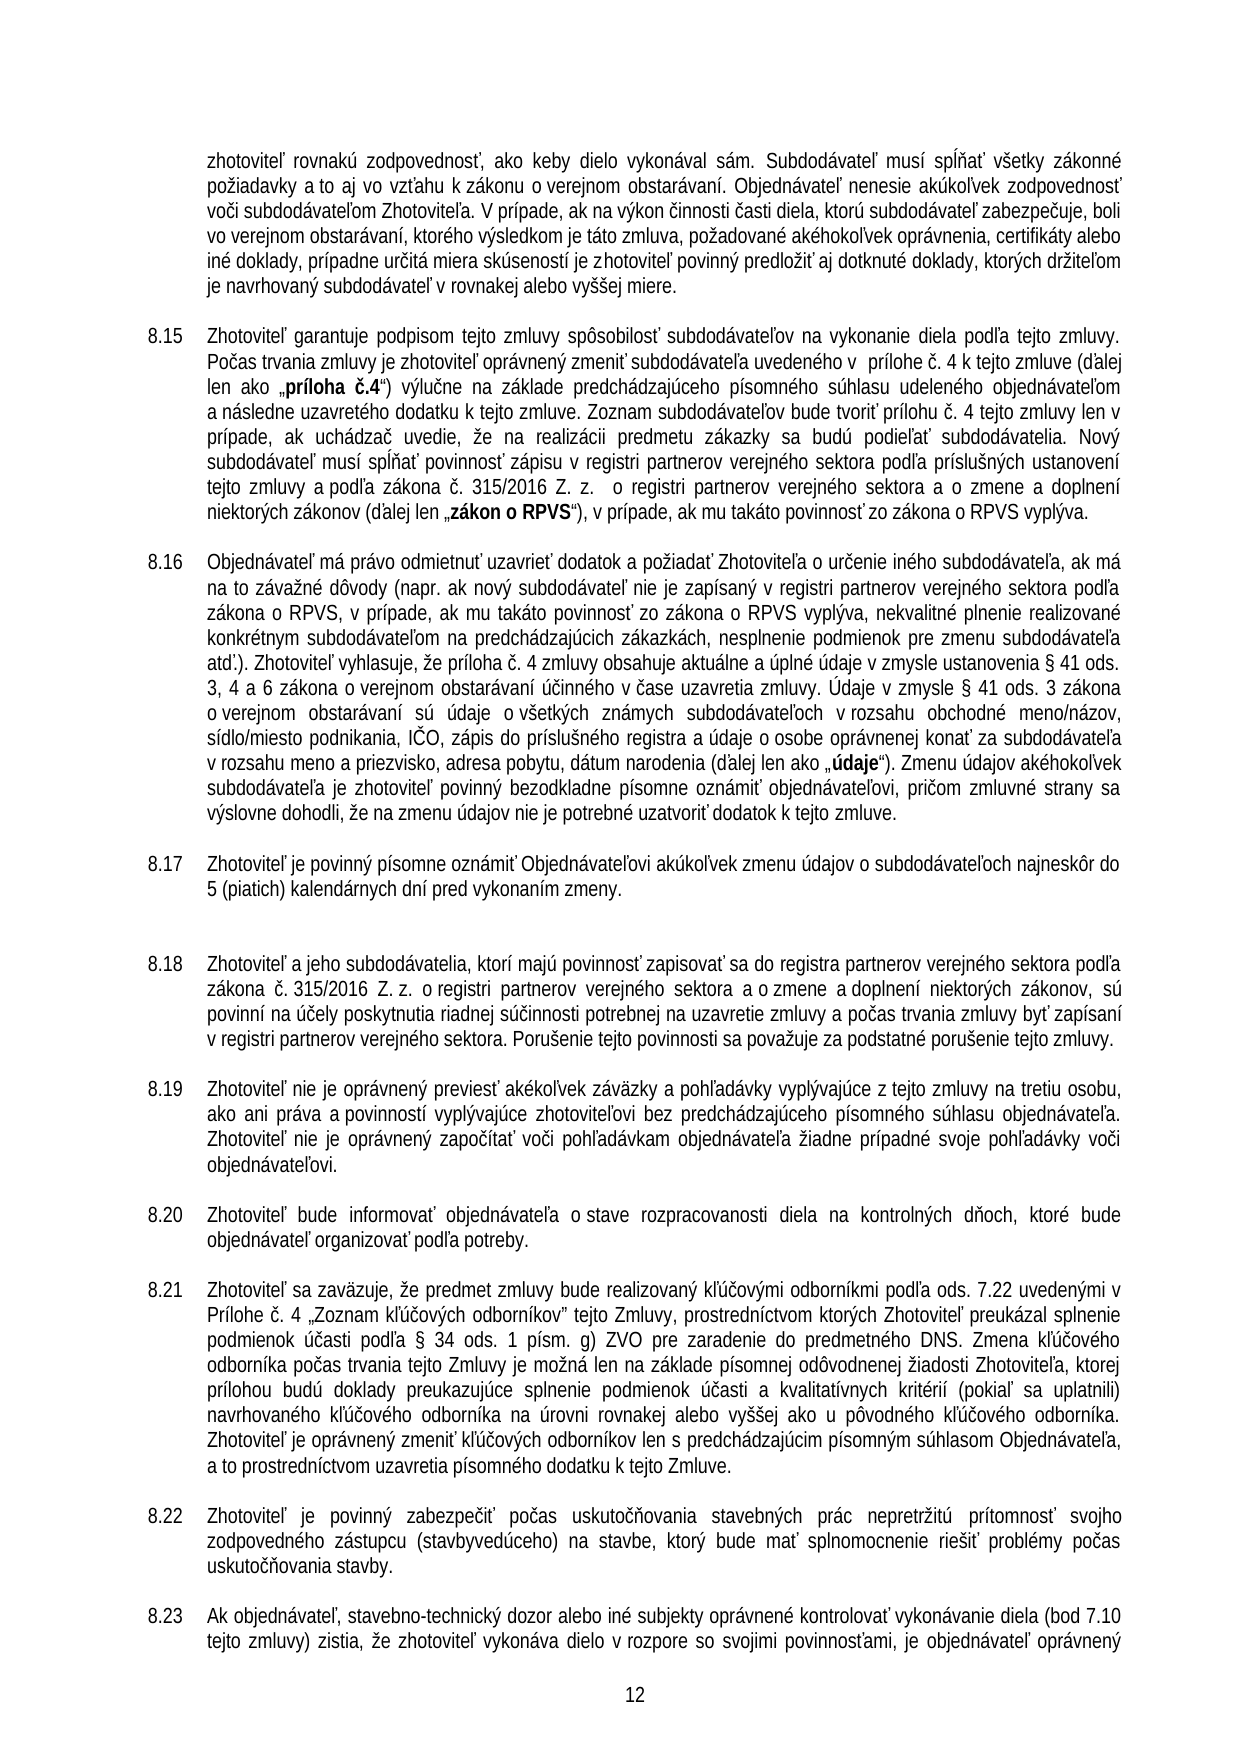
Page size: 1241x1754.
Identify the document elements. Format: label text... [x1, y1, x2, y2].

list Zhotoviteľ je povinný zabezpečiť počas uskutočňovania stavebných prác nepretržitú prítomnosť svojho zodpovedného zástupcu (stavbyvedúceho) na stavbe, ktorý bude mať splnomocnenie riešiť problémy počas uskutočňovania stavby. [148, 1503, 1122, 1578]
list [148, 148, 1122, 298]
list Zhotoviteľ a jeho subdodávatelia, ktorí majú povinnosť zapisovať sa do registra partnerov verejného sektora podľa zákona č. 315/2016 Z. z. o registri partnerov verejného sektora a o zmene a doplnení niektorých zákonov, sú povinní na účely poskytnutia riadnej súčinnosti potrebnej na uzavretie zmluvy a počas trvania zmluvy byť zapísaní v registri partnerov verejného sektora. Porušenie tejto povinnosti sa považuje za podstatné porušenie tejto zmluvy. [148, 951, 1122, 1051]
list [148, 1603, 1122, 1653]
list Zhotoviteľ garantuje podpisom tejto zmluvy spôsobilosť subdodávateľov na vykonanie diela podľa tejto zmluvy. Počas trvania zmluvy je zhotoviteľ oprávnený zmeniť subdodávateľa uvedeného v prílohe č. 4 k tejto zmluve (ďalej len ako „príloha č.4“) výlučne na základe predchádzajúceho písomného súhlasu udeleného objednávateľom a následne uzavretého dodatku k tejto zmluve. Zoznam subdodávateľov bude tvoriť prílohu č. 4 tejto zmluvy len v prípade, ak uchádzač uvedie, že na realizácii predmetu zákazky sa budú podieľať subdodávatelia. Nový subdodávateľ musí spĺňať povinnosť zápisu v registri partnerov verejného sektora podľa príslušných ustanovení tejto zmluvy a podľa zákona č. 315/2016 Z. z. o registri partnerov verejného sektora a o zmene a doplnení niektorých zákonov (ďalej len „zákon o RPVS“), v prípade, ak mu takáto povinnosť zo zákona o RPVS vyplýva. [148, 323, 1122, 524]
list Zhotoviteľ sa zaväzuje, že predmet zmluvy bude realizovaný kľúčovými odborníkmi podľa ods. 7.22 uvedenými v Prílohe č. 4 „Zoznam kľúčových odborníkov” tejto Zmluvy, prostredníctvom ktorých Zhotoviteľ preukázal splnenie podmienok účasti podľa § 34 ods. 1 písm. g) ZVO pre zaradenie do predmetného DNS. Zmena kľúčového odborníka počas trvania tejto Zmluvy je možná len na základe písomnej odôvodnenej žiadosti Zhotoviteľa, ktorej prílohou budú doklady preukazujúce splnenie podmienok účasti a kvalitatívnych kritérií (pokiaľ sa uplatnili) navrhovaného kľúčového odborníka na úrovni rovnakej alebo vyššej ako u pôvodného kľúčového odborníka. Zhotoviteľ je oprávnený zmeniť kľúčových odborníkov len s predchádzajúcim písomným súhlasom Objednávateľa, a to prostredníctvom uzavretia písomného dodatku k tejto Zmluve. [148, 1277, 1122, 1478]
list Zhotoviteľ nie je oprávnený previesť akékoľvek záväzky a pohľadávky vyplývajúce z tejto zmluvy na tretiu osobu, ako ani práva a povinností vyplývajúce zhotoviteľovi bez predchádzajúceho písomného súhlasu objednávateľa. Zhotoviteľ nie je oprávnený započítať voči pohľadávkam objednávateľa žiadne prípadné svoje pohľadávky voči objednávateľovi. [148, 1076, 1122, 1177]
list Zhotoviteľ bude informovať objednávateľa o stave rozpracovanosti diela na kontrolných dňoch, ktoré bude objednávateľ organizovať podľa potreby. [148, 1202, 1122, 1252]
list Objednávateľ má právo odmietnuť uzavrieť dodatok a požiadať Zhotoviteľa o určenie iného subdodávateľa, ak má na to závažné dôvody (napr. ak nový subdodávateľ nie je zapísaný v registri partnerov verejného sektora podľa zákona o RPVS, v prípade, ak mu takáto povinnosť zo zákona o RPVS vyplýva, nekvalitné plnenie realizované konkrétnym subdodávateľom na predchádzajúcich zákazkách, nesplnenie podmienok pre zmenu subdodávateľa atď.). Zhotoviteľ vyhlasuje, že príloha č. 4 zmluvy obsahuje aktuálne a úplné údaje v zmysle ustanovenia § 41 ods. 3, 4 a 6 zákona o verejnom obstarávaní účinného v čase uzavretia zmluvy. Údaje v zmysle § 41 ods. 3 zákona o verejnom obstarávaní sú údaje o všetkých známych subdodávateľoch v rozsahu obchodné meno/názov, sídlo/miesto podnikania, IČO, zápis do príslušného registra a údaje o osobe oprávnenej konať za subdodávateľa v rozsahu meno a priezvisko, adresa pobytu, dátum narodenia (ďalej len ako „údaje“). Zmenu údajov akéhokoľvek subdodávateľa je zhotoviteľ povinný bezodkladne písomne oznámiť objednávateľovi, pričom zmluvné strany sa výslovne dohodli, že na zmenu údajov nie je potrebné uzatvoriť dodatok k tejto zmluve. [148, 549, 1122, 825]
list Zhotoviteľ je povinný písomne oznámiť Objednávateľovi akúkoľvek zmenu údajov o subdodávateľoch najneskôr do 5 (piatich) kalendárnych dní pred vykonaním zmeny. [148, 850, 1122, 901]
